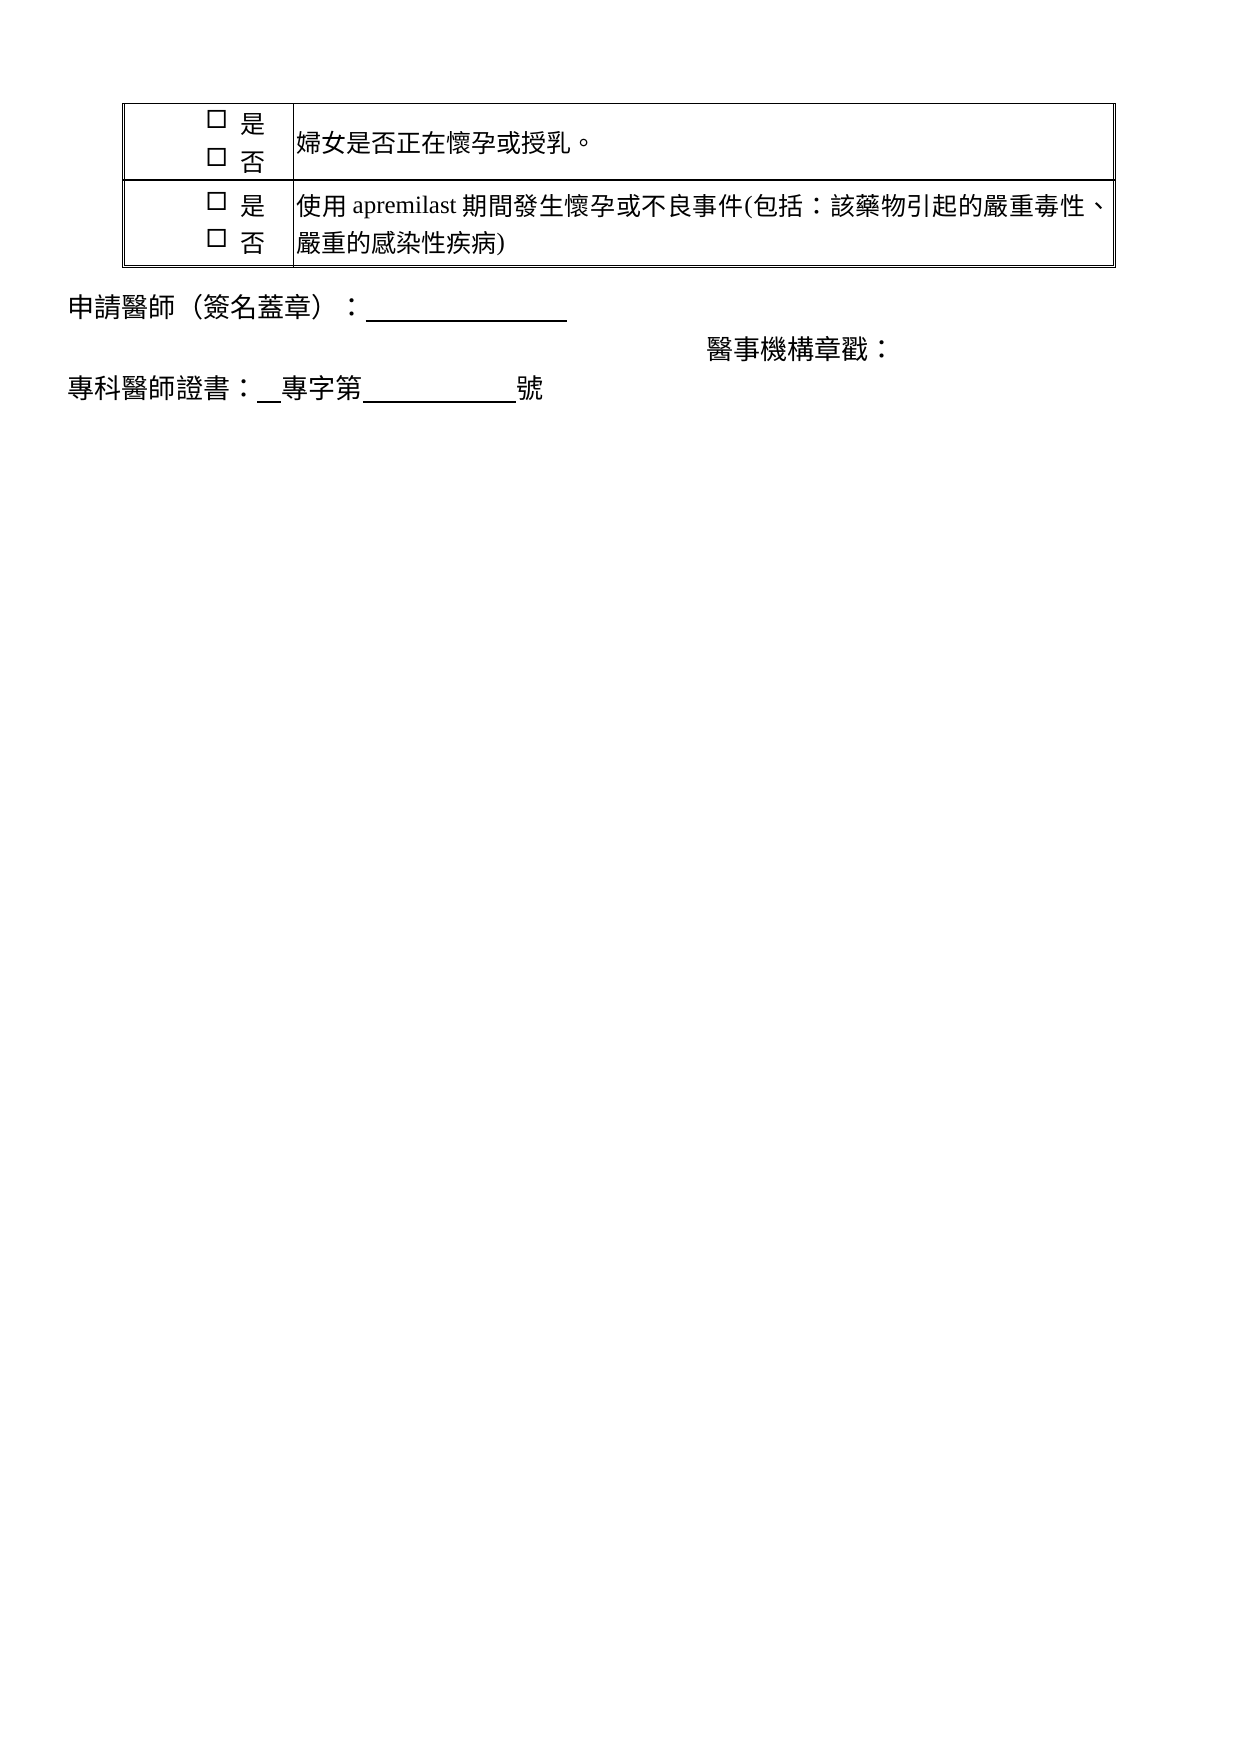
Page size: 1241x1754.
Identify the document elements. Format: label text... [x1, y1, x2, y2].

table_cell 申請醫師（簽名蓋章）： 專科醫師證書： 專字第 號 [124, 268, 762, 434]
table_cell 婦女是否正在懷孕或授乳。 [294, 104, 1113, 179]
table_cell [125, 181, 193, 265]
table_cell [1108, 268, 1114, 434]
table_cell 是 否 [193, 104, 293, 179]
table_cell [125, 104, 193, 179]
table_cell 是 否 [193, 181, 293, 265]
table_cell 使用apremilast期間發生懷孕或不良事件(包括：該藥物引起的嚴重毒性、嚴重的感染性疾病) [294, 181, 1113, 265]
table_cell 醫事機構章戳： [763, 268, 1108, 434]
